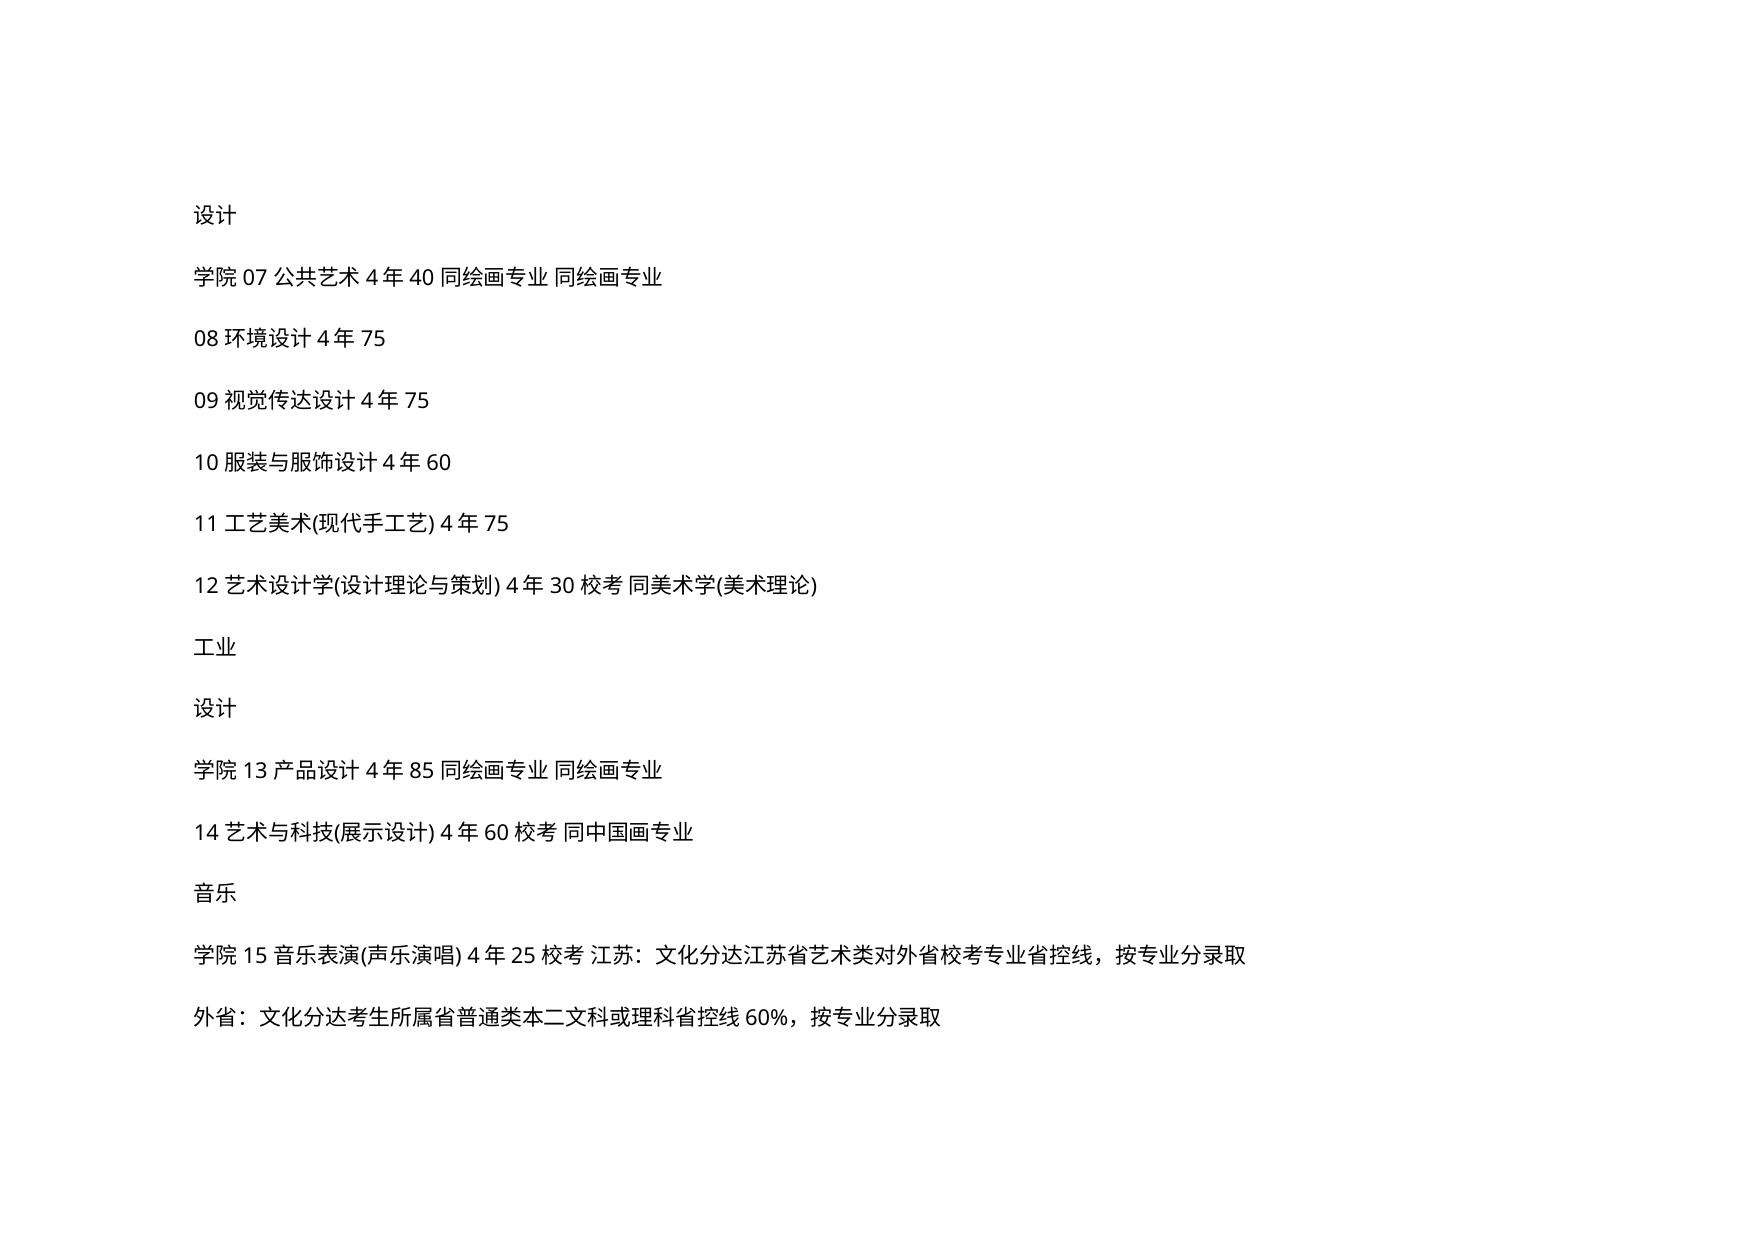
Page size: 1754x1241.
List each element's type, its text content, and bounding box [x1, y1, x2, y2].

text 外省：文化分达考生所属省普通类本二文科或理科省控线60%，按专业分录取 [150, 999, 1604, 1032]
text 工业 [150, 629, 1604, 662]
text 学院 15 音乐表演(声乐演唱) 4年 25 校考 江苏：文化分达江苏省艺术类对外省校考专业省控线，按专业分录取 [150, 938, 1604, 970]
text 设计 [150, 691, 1604, 723]
text 音乐 [150, 876, 1604, 908]
text 08 环境设计 4年 75 [150, 321, 1604, 353]
text 11 工艺美术(现代手工艺) 4年 75 [150, 506, 1604, 538]
text 学院 13 产品设计 4年 85 同绘画专业 同绘画专业 [150, 753, 1604, 785]
text 10 服装与服饰设计 4年 60 [150, 444, 1604, 477]
text 09 视觉传达设计 4年 75 [150, 383, 1604, 415]
text 学院 07 公共艺术 4年 40 同绘画专业 同绘画专业 [150, 259, 1604, 292]
text 设计 [150, 198, 1604, 230]
text 14 艺术与科技(展示设计) 4年 60 校考 同中国画专业 [150, 814, 1604, 847]
text 12 艺术设计学(设计理论与策划) 4年 30 校考 同美术学(美术理论) [150, 568, 1604, 600]
